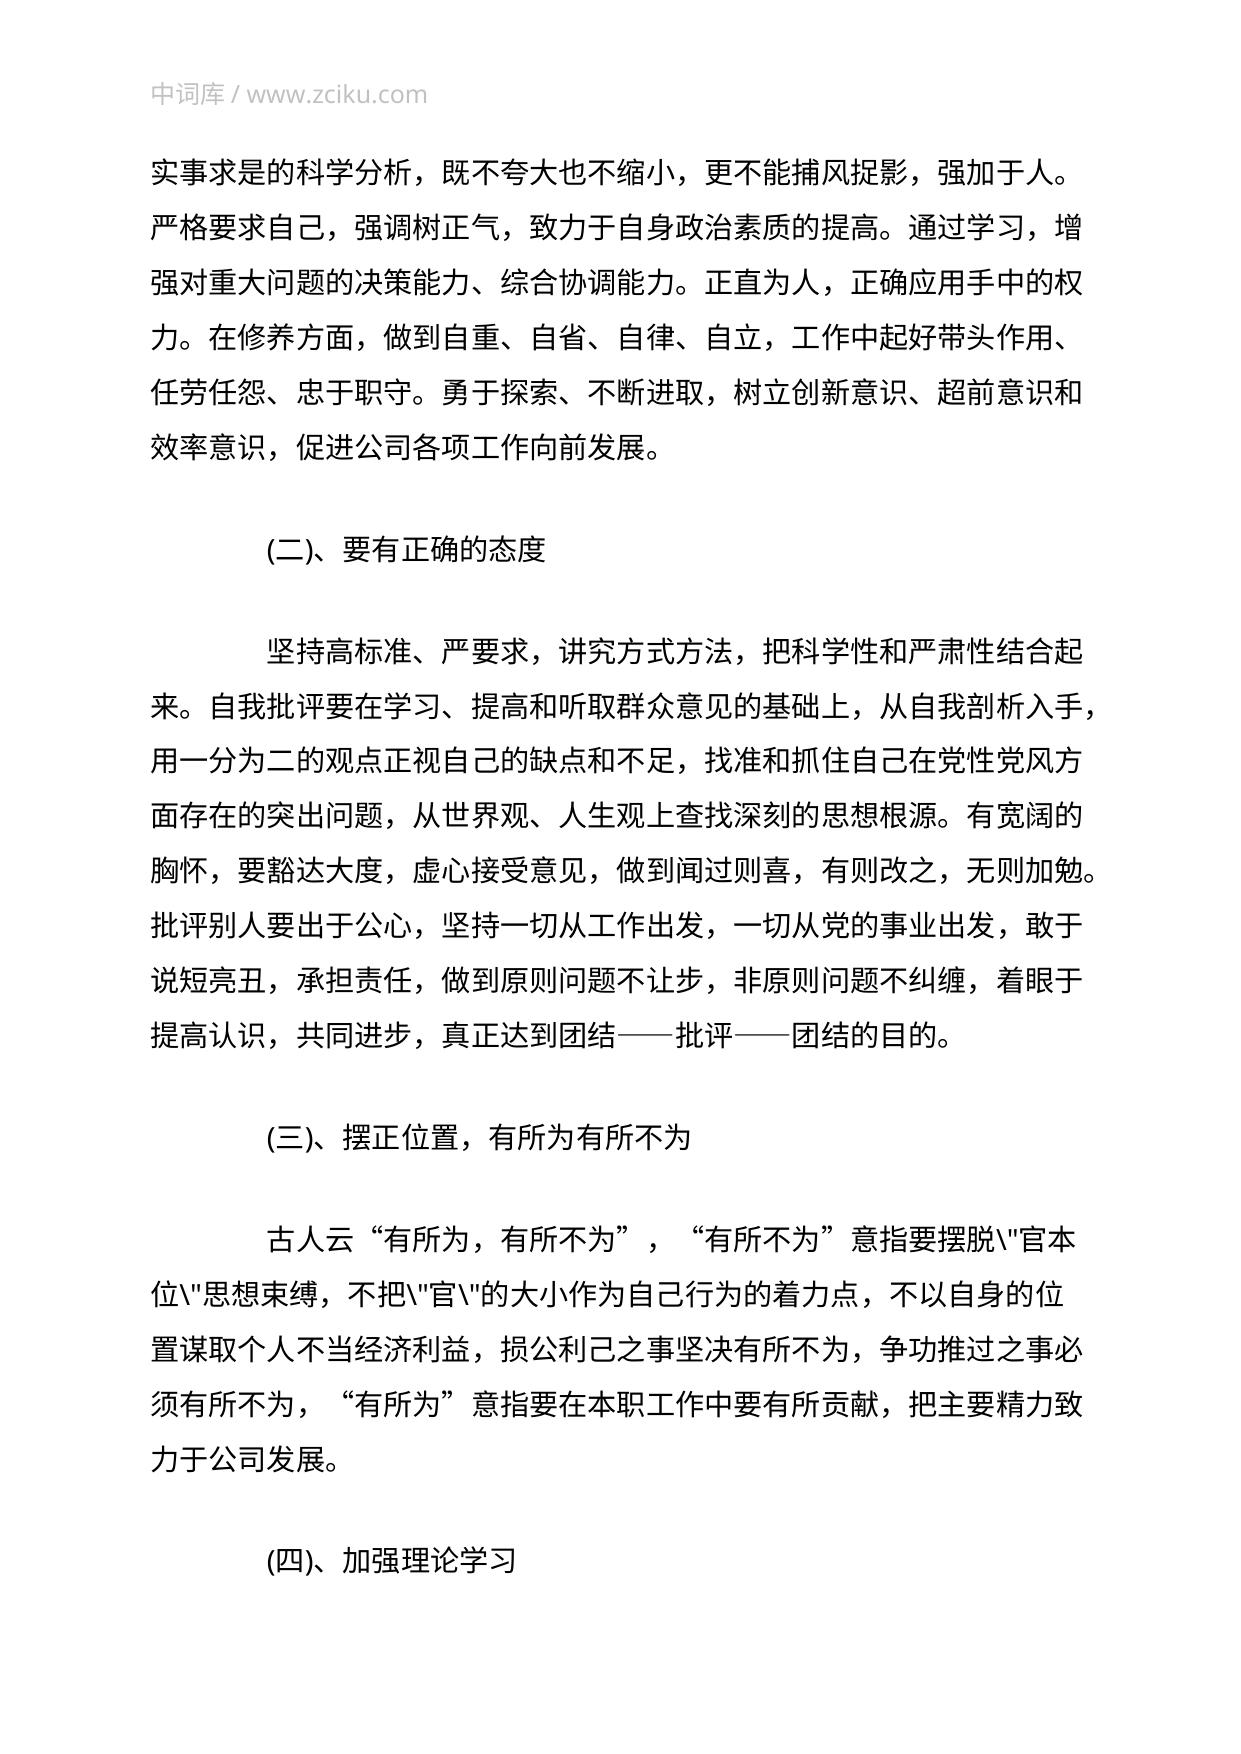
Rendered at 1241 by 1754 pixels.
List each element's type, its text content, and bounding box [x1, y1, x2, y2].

text 古人云“有所为，有所不为”，“有所不为”意指要摆脱\"官本位\"思想束缚，不把\"官\"的大小作为自己行为的着力点，不以自身的位置谋取个人不当经济利益，损公利己之事坚决有所不为，争功推过之事必须有所不为，“有所为”意指要在本职工作中要有所贡献，把主要精力致力于公司发展。 [150, 1216, 1090, 1478]
text 坚持高标准、严要求，讲究方式方法，把科学性和严肃性结合起来。自我批评要在学习、提高和听取群众意见的基础上，从自我剖析入手，用一分为二的观点正视自己的缺点和不足，找准和抓住自己在党性党风方面存在的突出问题，从世界观、人生观上查找深刻的思想根源。有宽阔的胸怀，要豁达大度，虚心接受意见，做到闻过则喜，有则改之，无则加勉。批评别人要出于公心，坚持一切从工作出发，一切从党的事业出发，敢于说短亮丑，承担责任，做到原则问题不让步，非原则问题不纠缠，着眼于提高认识，共同进步，真正达到团结——批评——团结的目的。 [150, 628, 1090, 1055]
text (四)、加强理论学习 [150, 1538, 1090, 1580]
text (三)、摆正位置，有所为有所不为 [150, 1114, 1090, 1157]
text (二)、要有正确的态度 [150, 526, 1090, 569]
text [150, 150, 1090, 467]
